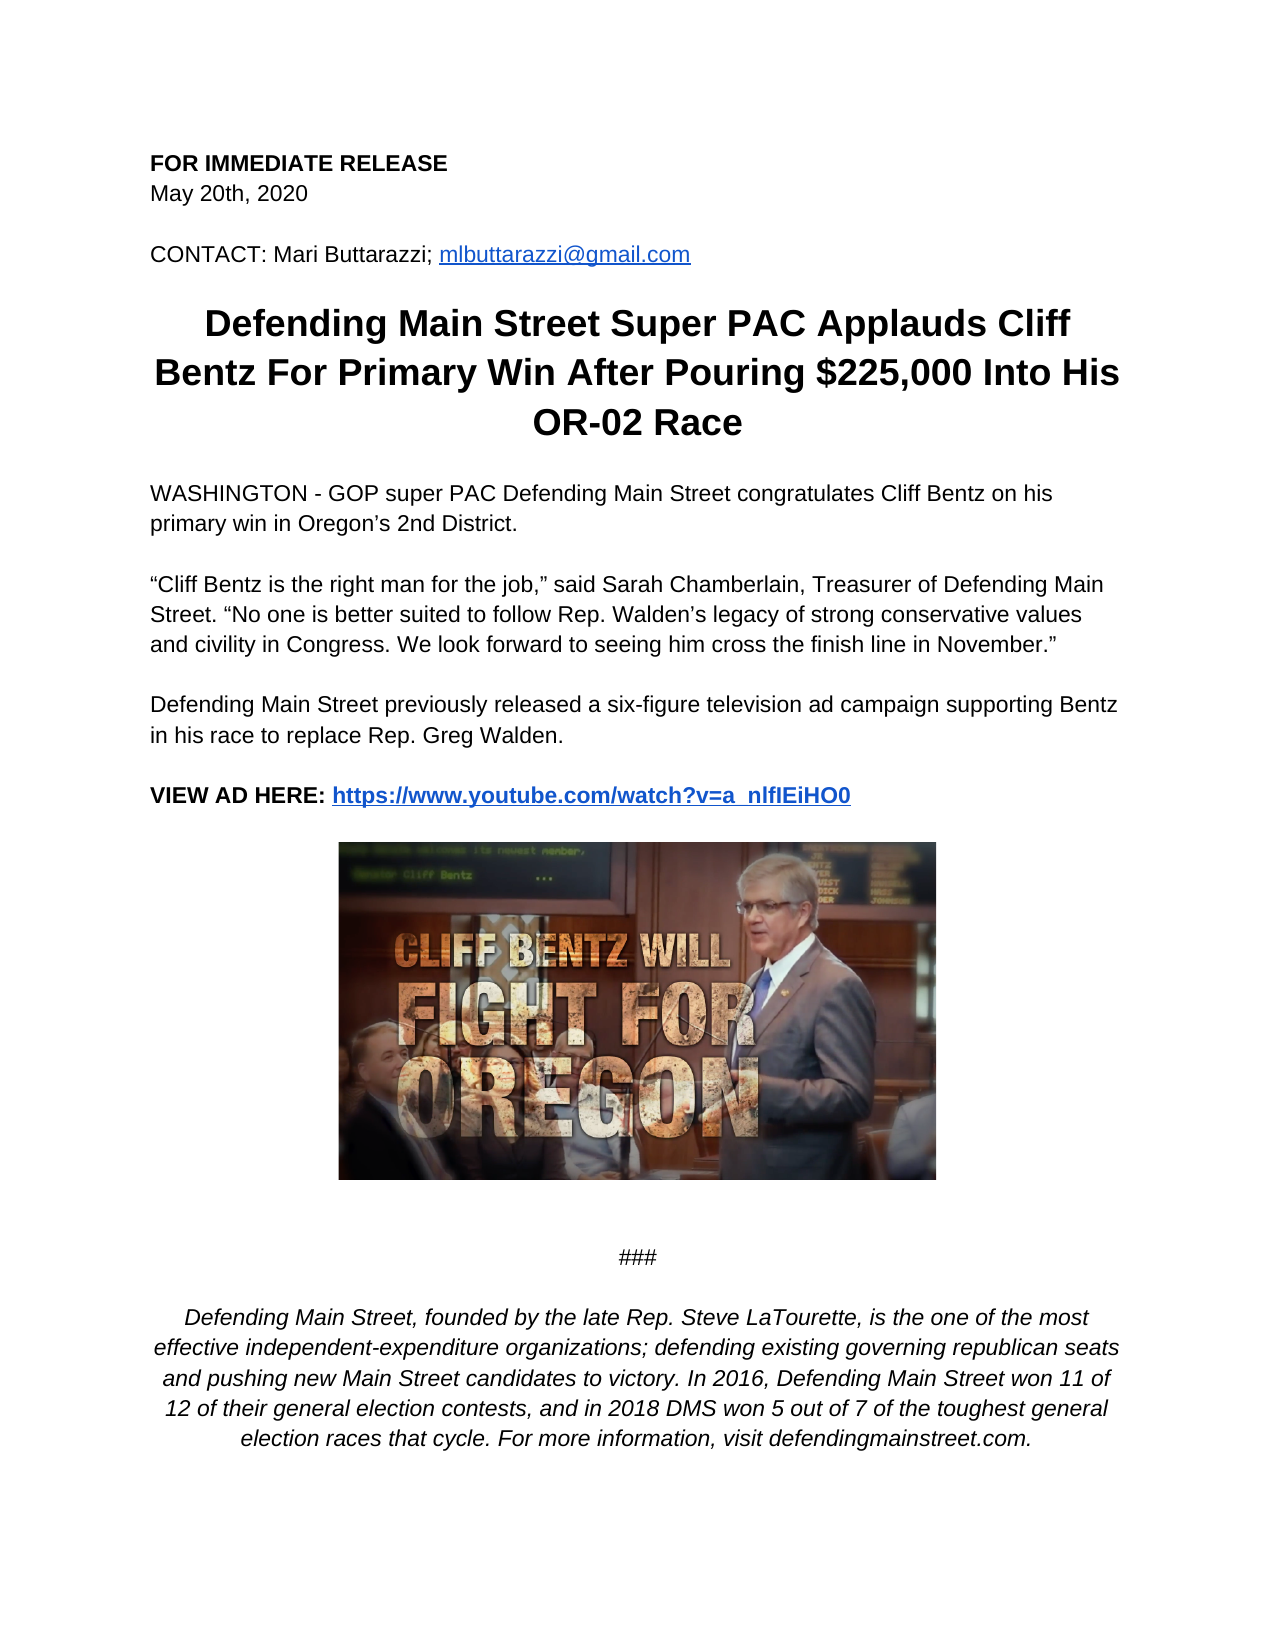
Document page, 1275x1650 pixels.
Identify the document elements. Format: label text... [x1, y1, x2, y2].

text CONTACT: Mari Buttarazzi; mlbuttarazzi@gmail.com [150, 241, 1125, 267]
picture [338, 842, 937, 1180]
text WASHINGTON - GOP super PAC Defending Main Street congratulates Cliff Bentz on his primary win in Oregon’s 2nd District. [150, 480, 1125, 537]
text Defending Main Street Super PAC Applauds Cliff Bentz For Primary Win After Pouring $225,000 Into His OR-02 Race [150, 301, 1125, 443]
text Defending Main Street previously released a six-figure television ad campaign supporting Bentz in his race to replace Rep. Greg Walden. [150, 691, 1125, 748]
text FOR IMMEDIATE RELEASE [150, 150, 1125, 176]
text “Cliff Bentz is the right man for the job,” said Sarah Chamberlain, Treasurer of Defending Main Street. “No one is better suited to follow Rep. Walden’s legacy of strong conservative values and civility in Congress. We look forward to seeing him cross the finish line in November.” [150, 571, 1125, 657]
text VIEW AD HERE: https://www.youtube.com/watch?v=a_nlfIEiHO0 [150, 782, 1125, 808]
text Defending Main Street, founded by the late Rep. Steve LaTourette, is the one of the most effective independent-expenditure organizations; defending existing governing republican seats and pushing new Main Street candidates to victory. In 2016, Defending Main Street won 11 of 12 of their general election contests, and in 2018 DMS won 5 out of 7 of the toughest general election races that cycle. For more information, visit defendingmainstreet.com. [150, 1304, 1125, 1451]
text ### [150, 1244, 1125, 1270]
text May 20th, 2020 [150, 180, 1125, 207]
